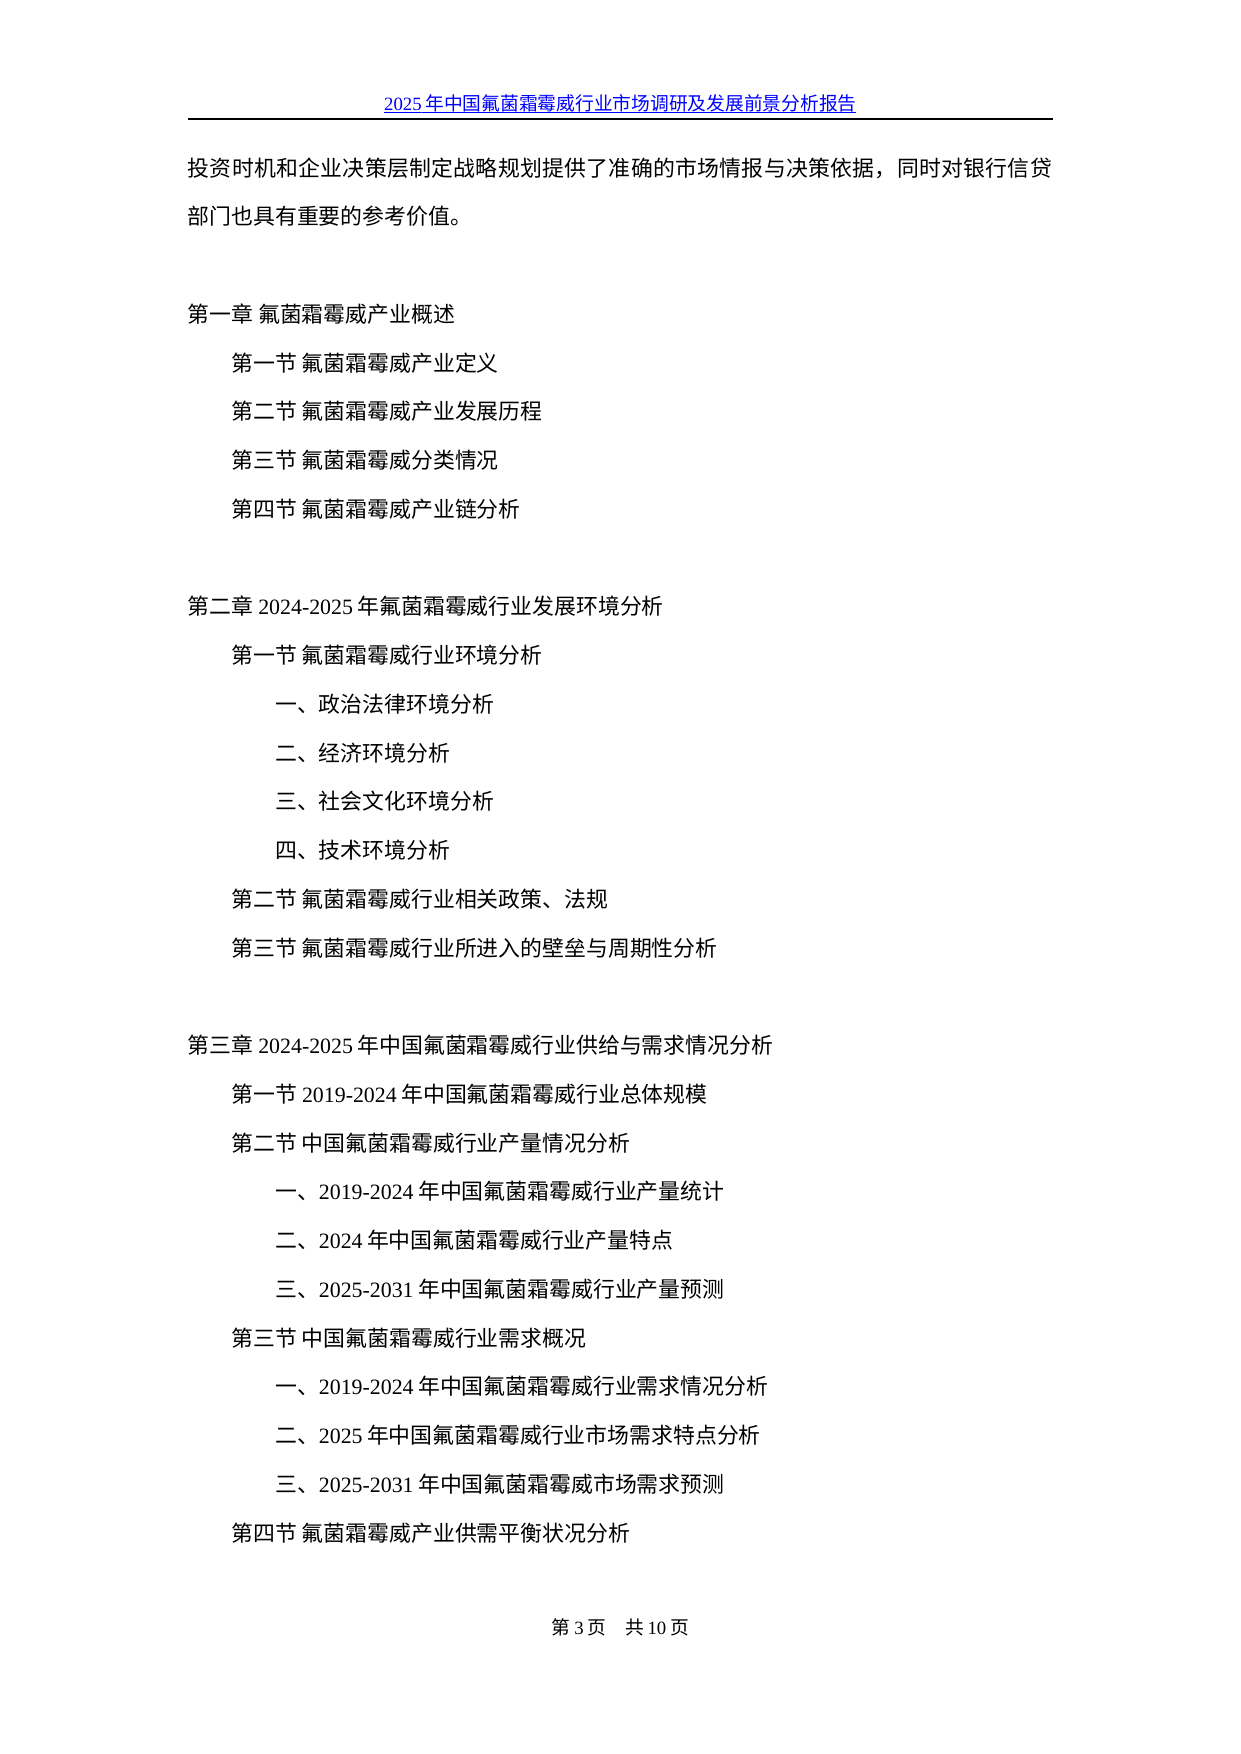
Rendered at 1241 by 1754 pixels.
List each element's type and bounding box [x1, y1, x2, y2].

text [187, 150, 1053, 1548]
